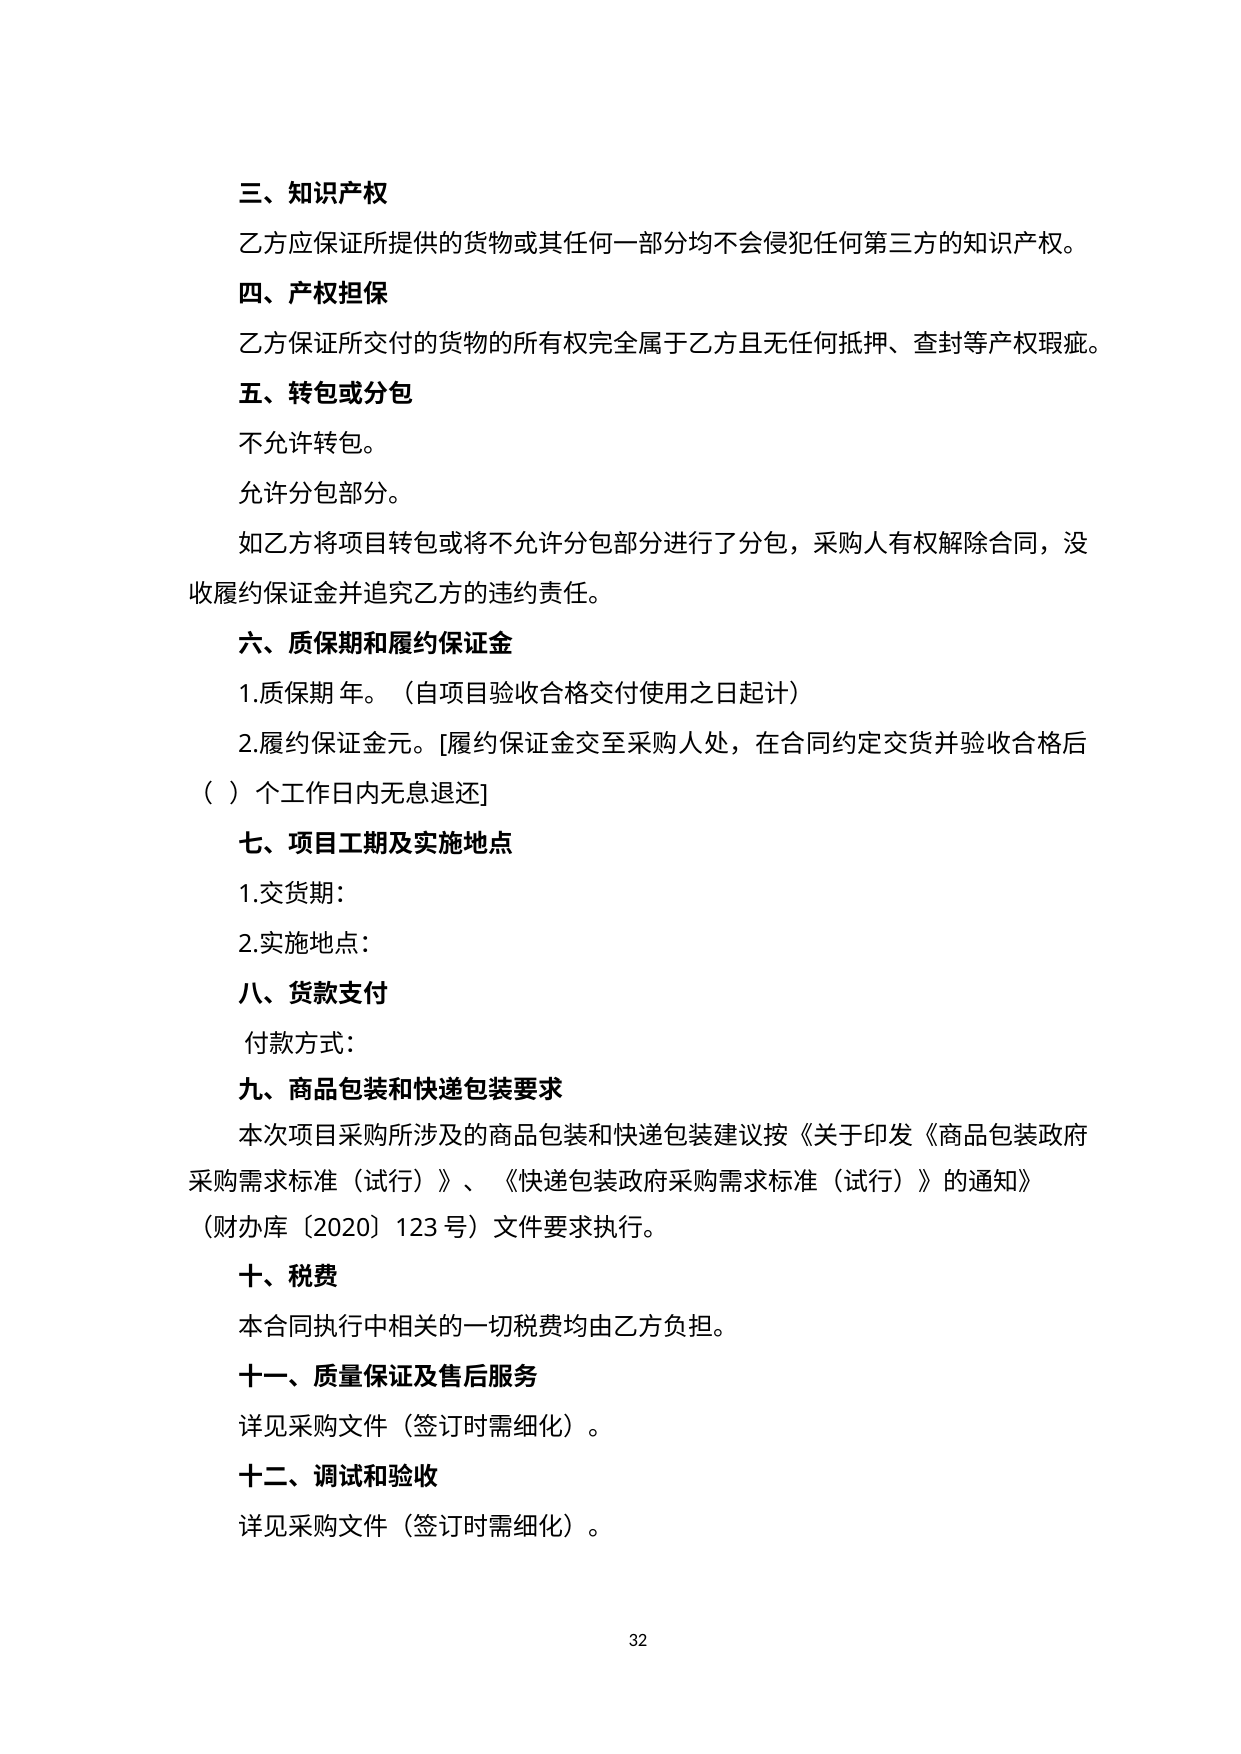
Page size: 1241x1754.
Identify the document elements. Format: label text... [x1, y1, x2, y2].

text 七、项目工期及实施地点 [188, 812, 1088, 862]
text 四、产权担保 [188, 262, 1088, 312]
text 十一、质量保证及售后服务 [188, 1345, 1088, 1395]
text 2.履约保证金元。[履约保证金交至采购人处，在合同约定交货并验收合格后（ ）个工作日内无息退还] [188, 712, 1088, 812]
text 五、转包或分包 [188, 362, 1088, 412]
text 八、货款支付 [188, 962, 1088, 1012]
text 如乙方将项目转包或将不允许分包部分进行了分包，采购人有权解除合同，没收履约保证金并追究乙方的违约责任。 [188, 512, 1088, 612]
text 九、商品包装和快递包装要求 [188, 1062, 1088, 1108]
text 1.交货期： [188, 862, 1088, 912]
text 六、质保期和履约保证金 [188, 612, 1088, 662]
text 十二、调试和验收 [188, 1445, 1088, 1495]
text 乙方应保证所提供的货物或其任何一部分均不会侵犯任何第三方的知识产权。 [188, 212, 1088, 262]
text 三、知识产权 [188, 162, 1088, 212]
text 十、税费 [188, 1245, 1088, 1295]
text 1.质保期 年。（自项目验收合格交付使用之日起计） [188, 662, 1088, 712]
text 允许分包部分。 [188, 462, 1088, 512]
text 详见采购文件（签订时需细化）。 [188, 1395, 1088, 1445]
text 付款方式： [188, 1012, 1088, 1062]
text 2.实施地点： [188, 912, 1088, 962]
text 详见采购文件（签订时需细化）。 [188, 1495, 1088, 1545]
text 本次项目采购所涉及的商品包装和快递包装建议按《关于印发《商品包装政府采购需求标准（试行）》、 《快递包装政府采购需求标准（试行）》的通知》（财办库〔2020〕123号）文件要求执行。 [188, 1108, 1088, 1245]
text 不允许转包。 [188, 412, 1088, 462]
text 乙方保证所交付的货物的所有权完全属于乙方且无任何抵押、查封等产权瑕疵。 [188, 312, 1088, 362]
text 本合同执行中相关的一切税费均由乙方负担。 [188, 1295, 1088, 1345]
